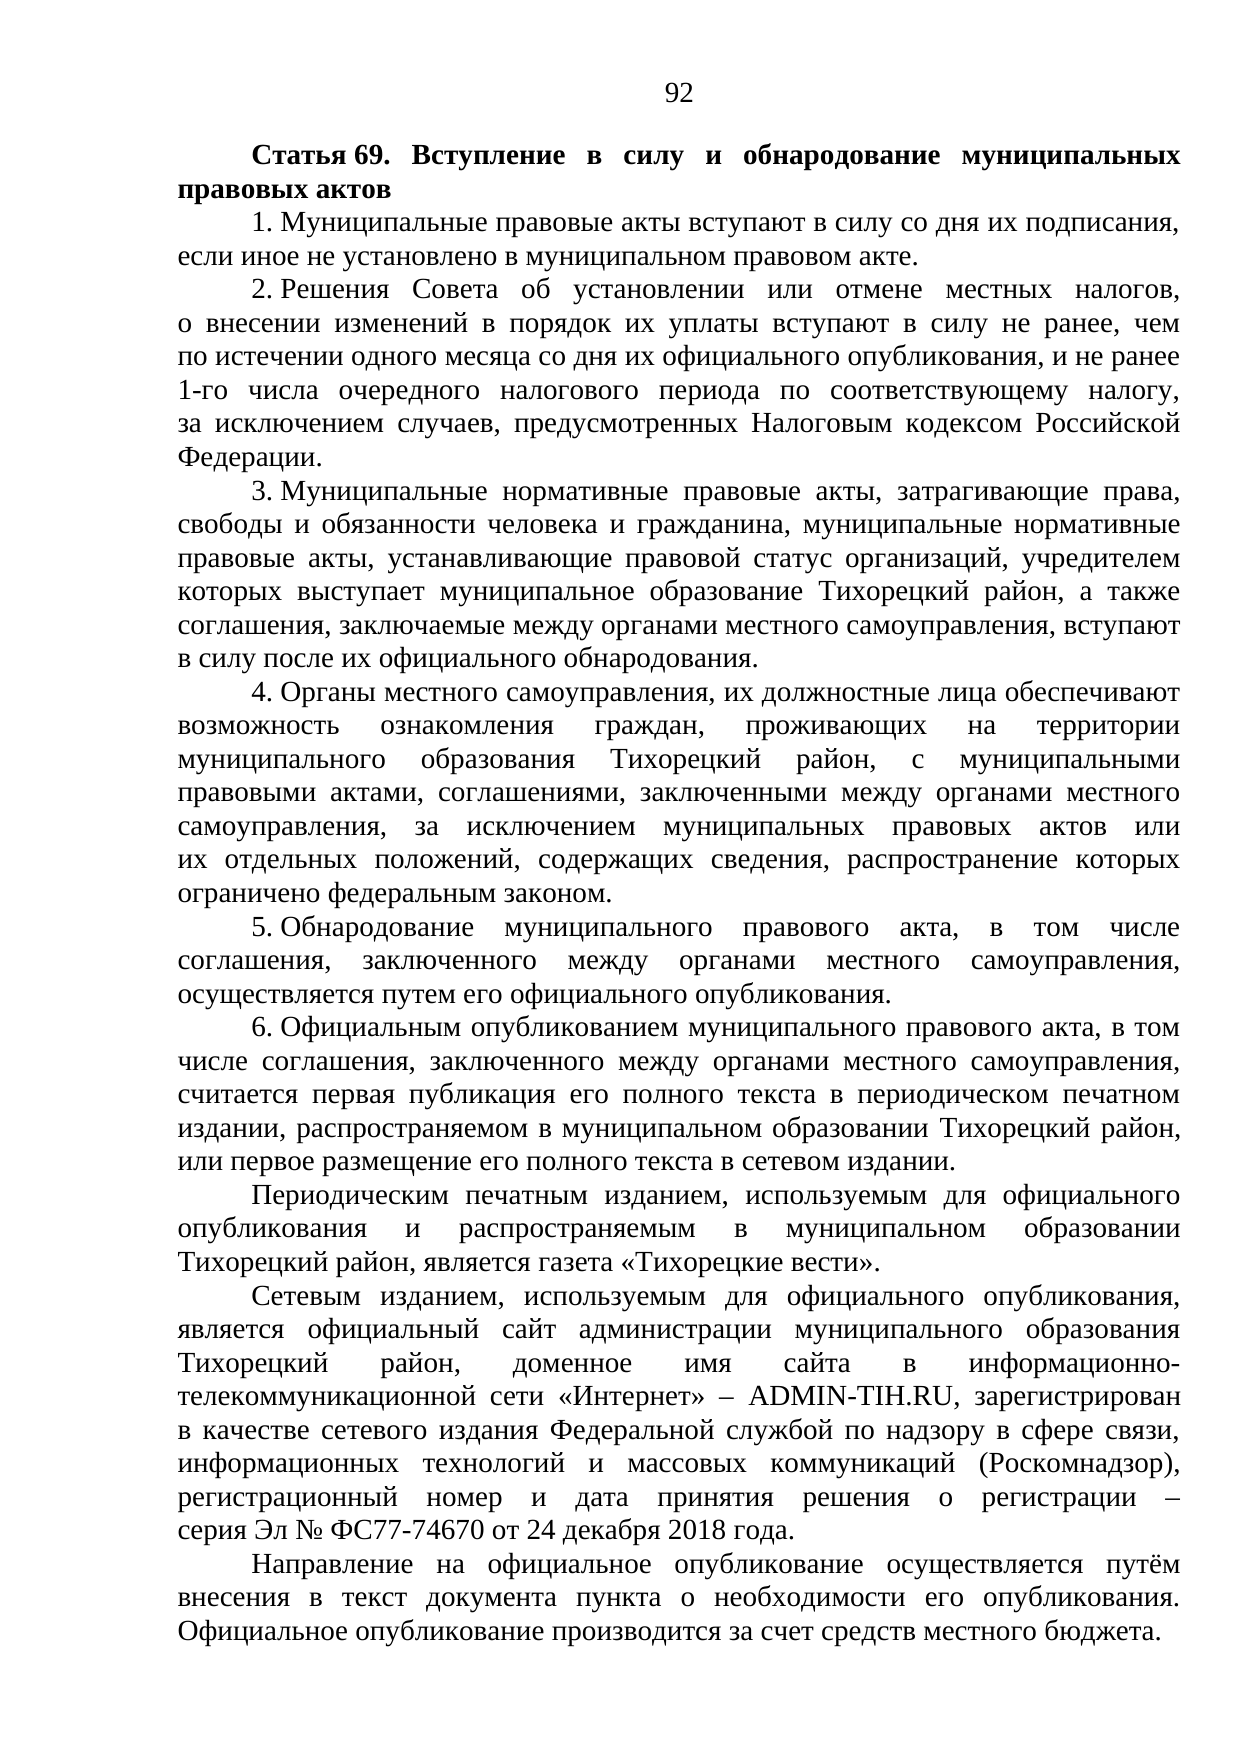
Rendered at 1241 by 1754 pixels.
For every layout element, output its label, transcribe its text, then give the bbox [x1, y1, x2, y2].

text Периодическим печатным изданием, используемым для официального опубликования и распространяемым в муниципальном образовании Тихорецкий район, является газета «Тихорецкие вести». [177, 1177, 1181, 1278]
text Направление на официальное опубликование осуществляется путём внесения в текст документа пункта о необходимости его опубликования. Официальное опубликование производится за счет средств местного бюджета. [177, 1546, 1181, 1647]
text 1. Муниципальные правовые акты вступают в силу со дня их подписания, если иное не установлено в муниципальном правовом акте. [177, 204, 1181, 271]
text 4. Органы местного самоуправления, их должностные лица обеспечивают возможность ознакомления граждан, проживающих на территории муниципального образования Тихорецкий район, с муниципальными правовыми актами, соглашениями, заключенными между органами местного самоуправления, за исключением муниципальных правовых актов или их отдельных положений, содержащих сведения, распространение которых ограничено федеральным законом. [177, 674, 1181, 909]
text 2. Решения Совета об установлении или отмене местных налогов, о внесении изменений в порядок их уплаты вступают в силу не ранее, чем по истечении одного месяца со дня их официального опубликования, и не ранее 1-го числа очередного налогового периода по соответствующему налогу, за исключением случаев, предусмотренных Налоговым кодексом Российской Федерации. [177, 271, 1181, 473]
text Статья 69. Вступление в силу и обнародование муниципальных правовых актов [177, 137, 1181, 204]
text Сетевым изданием, используемым для официального опубликования, является официальный сайт администрации муниципального образования Тихорецкий район, доменное имя сайта в информационно-телекоммуникационной сети «Интернет» – ADMIN-TIH.RU, зарегистрирован в качестве сетевого издания Федеральной службой по надзору в сфере связи, информационных технологий и массовых коммуникаций (Роскомнадзор), регистрационный номер и дата принятия решения о регистрации – серия Эл № ФС77-74670 от 24 декабря 2018 года. [177, 1278, 1181, 1546]
text 6. Официальным опубликованием муниципального правового акта, в том числе соглашения, заключенного между органами местного самоуправления, считается первая публикация его полного текста в периодическом печатном издании, распространяемом в муниципальном образовании Тихорецкий район, или первое размещение его полного текста в сетевом издании. [177, 1009, 1181, 1177]
text 5. Обнародование муниципального правового акта, в том числе соглашения, заключенного между органами местного самоуправления, осуществляется путем его официального опубликования. [177, 909, 1181, 1009]
text 3. Муниципальные нормативные правовые акты, затрагивающие права, свободы и обязанности человека и гражданина, муниципальные нормативные правовые акты, устанавливающие правовой статус организаций, учредителем которых выступает муниципальное образование Тихорецкий район, а также соглашения, заключаемые между органами местного самоуправления, вступают в силу после их официального обнародования. [177, 473, 1181, 674]
